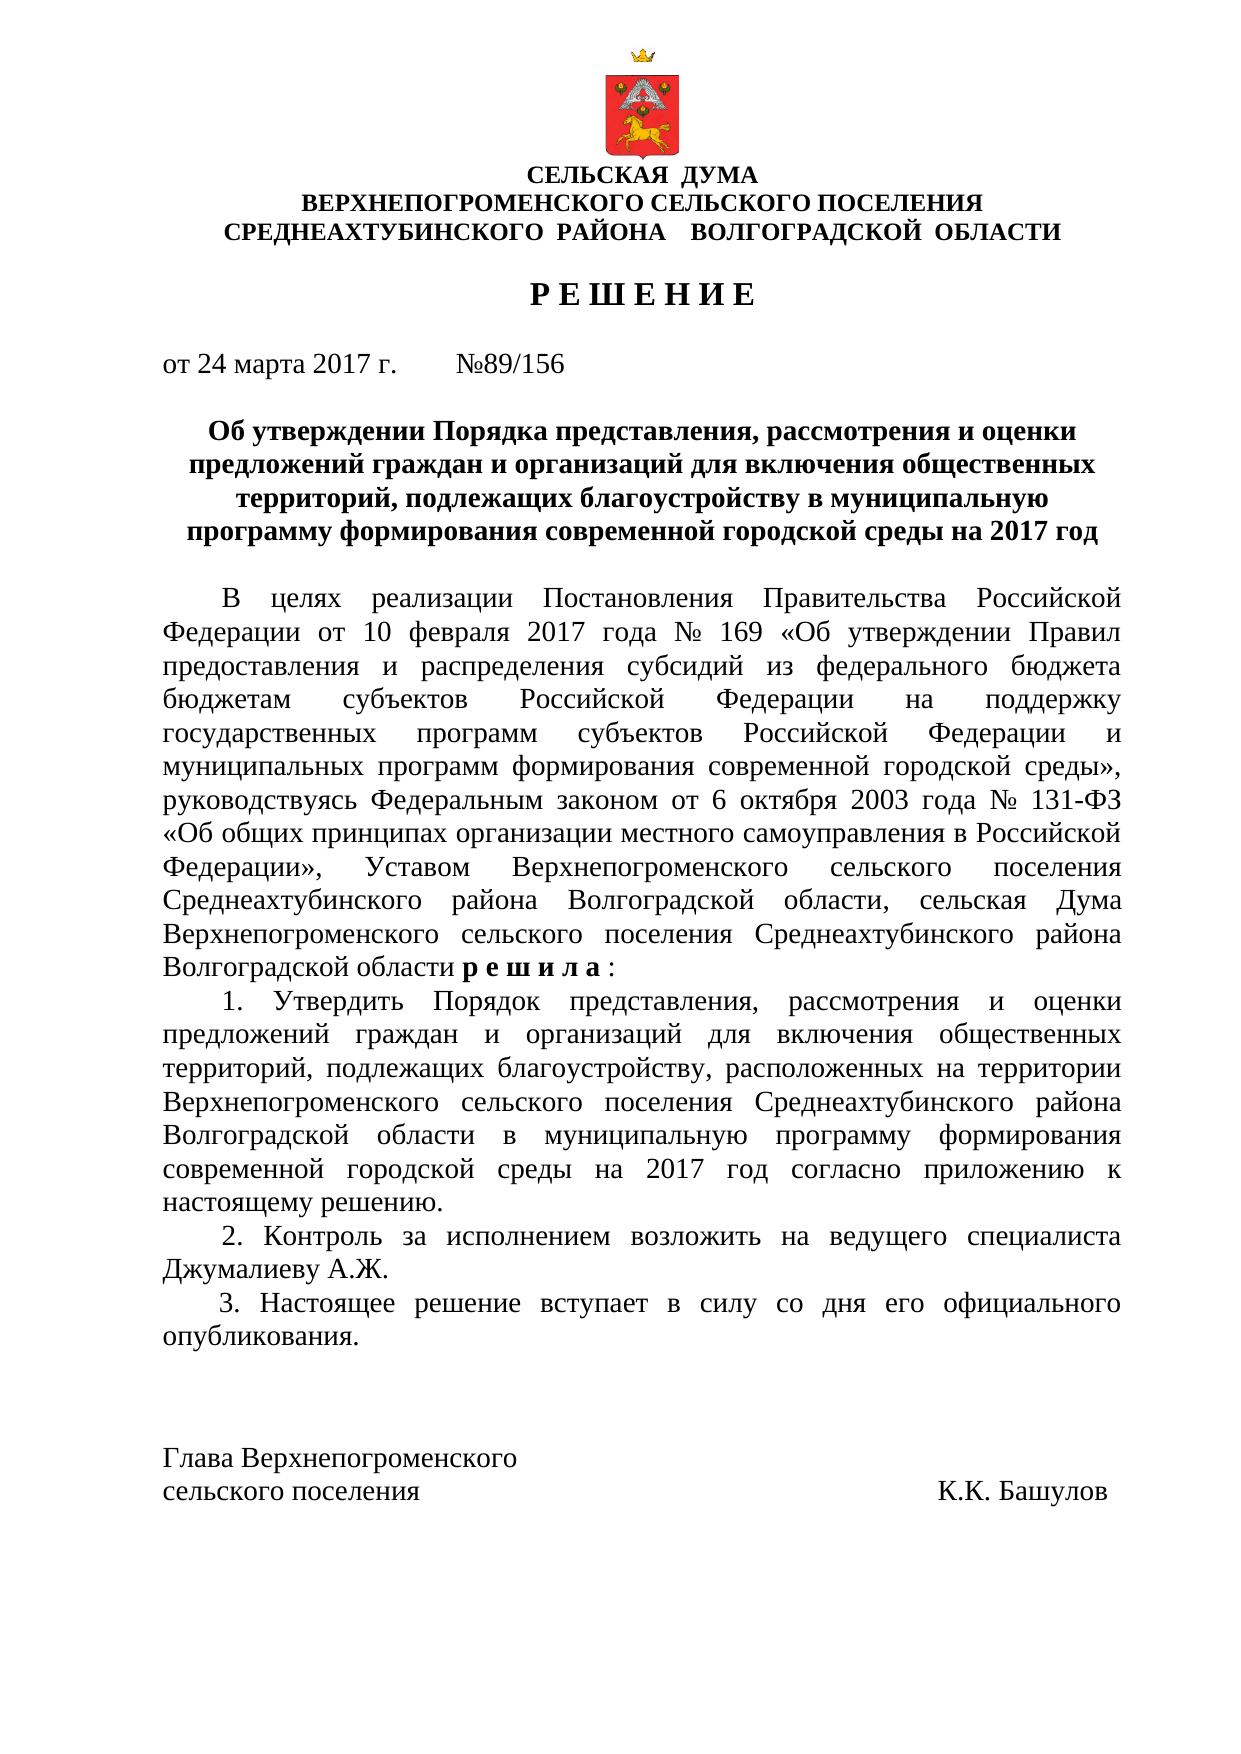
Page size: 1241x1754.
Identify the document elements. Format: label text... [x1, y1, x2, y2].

text Об утверждении Порядка представления, рассмотрения и оценки предложений граждан и организаций для включения общественных территорий, подлежащих благоустройству в муниципальную программу формирования современной городской среды на 2017 год [162, 413, 1122, 547]
text Р Е Ш Е Н И Е [162, 274, 1122, 312]
text ВЕРХНЕПОГРОМЕНСКОГО СЕЛЬСКОГО ПОСЕЛЕНИЯ [162, 188, 1122, 217]
text Глава Верхнепогроменского [162, 1440, 1122, 1473]
text 2. Контроль за исполнением возложить на ведущего специалиста Джумалиеву А.Ж. [162, 1218, 1122, 1285]
text В целях реализации Постановления Правительства Российской Федерации от 10 февраля 2017 года № 169 «Об утверждении Правил предоставления и распределения субсидий из федерального бюджета бюджетам субъектов Российской Федерации на поддержку государственных программ субъектов Российской Федерации и муниципальных программ формирования современной городской среды», руководствуясь Федеральным законом от 6 октября 2003 года № 131-ФЗ «Об общих принципах организации местного самоуправления в Российской Федерации», Уставом Верхнепогроменского сельского поселения Среднеахтубинского района Волгоградской области, сельская Дума Верхнепогроменского сельского поселения Среднеахтубинского района Волгоградской области р е ш и л а : [162, 581, 1122, 983]
text 1. Утвердить Порядок представления, рассмотрения и оценки предложений граждан и организаций для включения общественных территорий, подлежащих благоустройству, расположенных на территории Верхнепогроменского сельского поселения Среднеахтубинского района Волгоградской области в муниципальную программу формирования современной городской среды на 2017 год согласно приложению к настоящему решению. [162, 983, 1122, 1218]
text СЕЛЬСКАЯ ДУМА [162, 160, 1122, 188]
text от 24 марта 2017 г. №89/156 [162, 346, 1122, 379]
picture [629, 47, 656, 62]
text СРЕДНЕАХТУБИНСКОГО РАЙОНА ВОЛГОГРАДСКОЙ ОБЛАСТИ [162, 217, 1122, 246]
text сельского поселения К.К. Башулов [162, 1473, 1122, 1507]
picture [605, 75, 679, 160]
text 3. Настоящее решение вступает в силу со дня его официального опубликования. [162, 1285, 1122, 1352]
